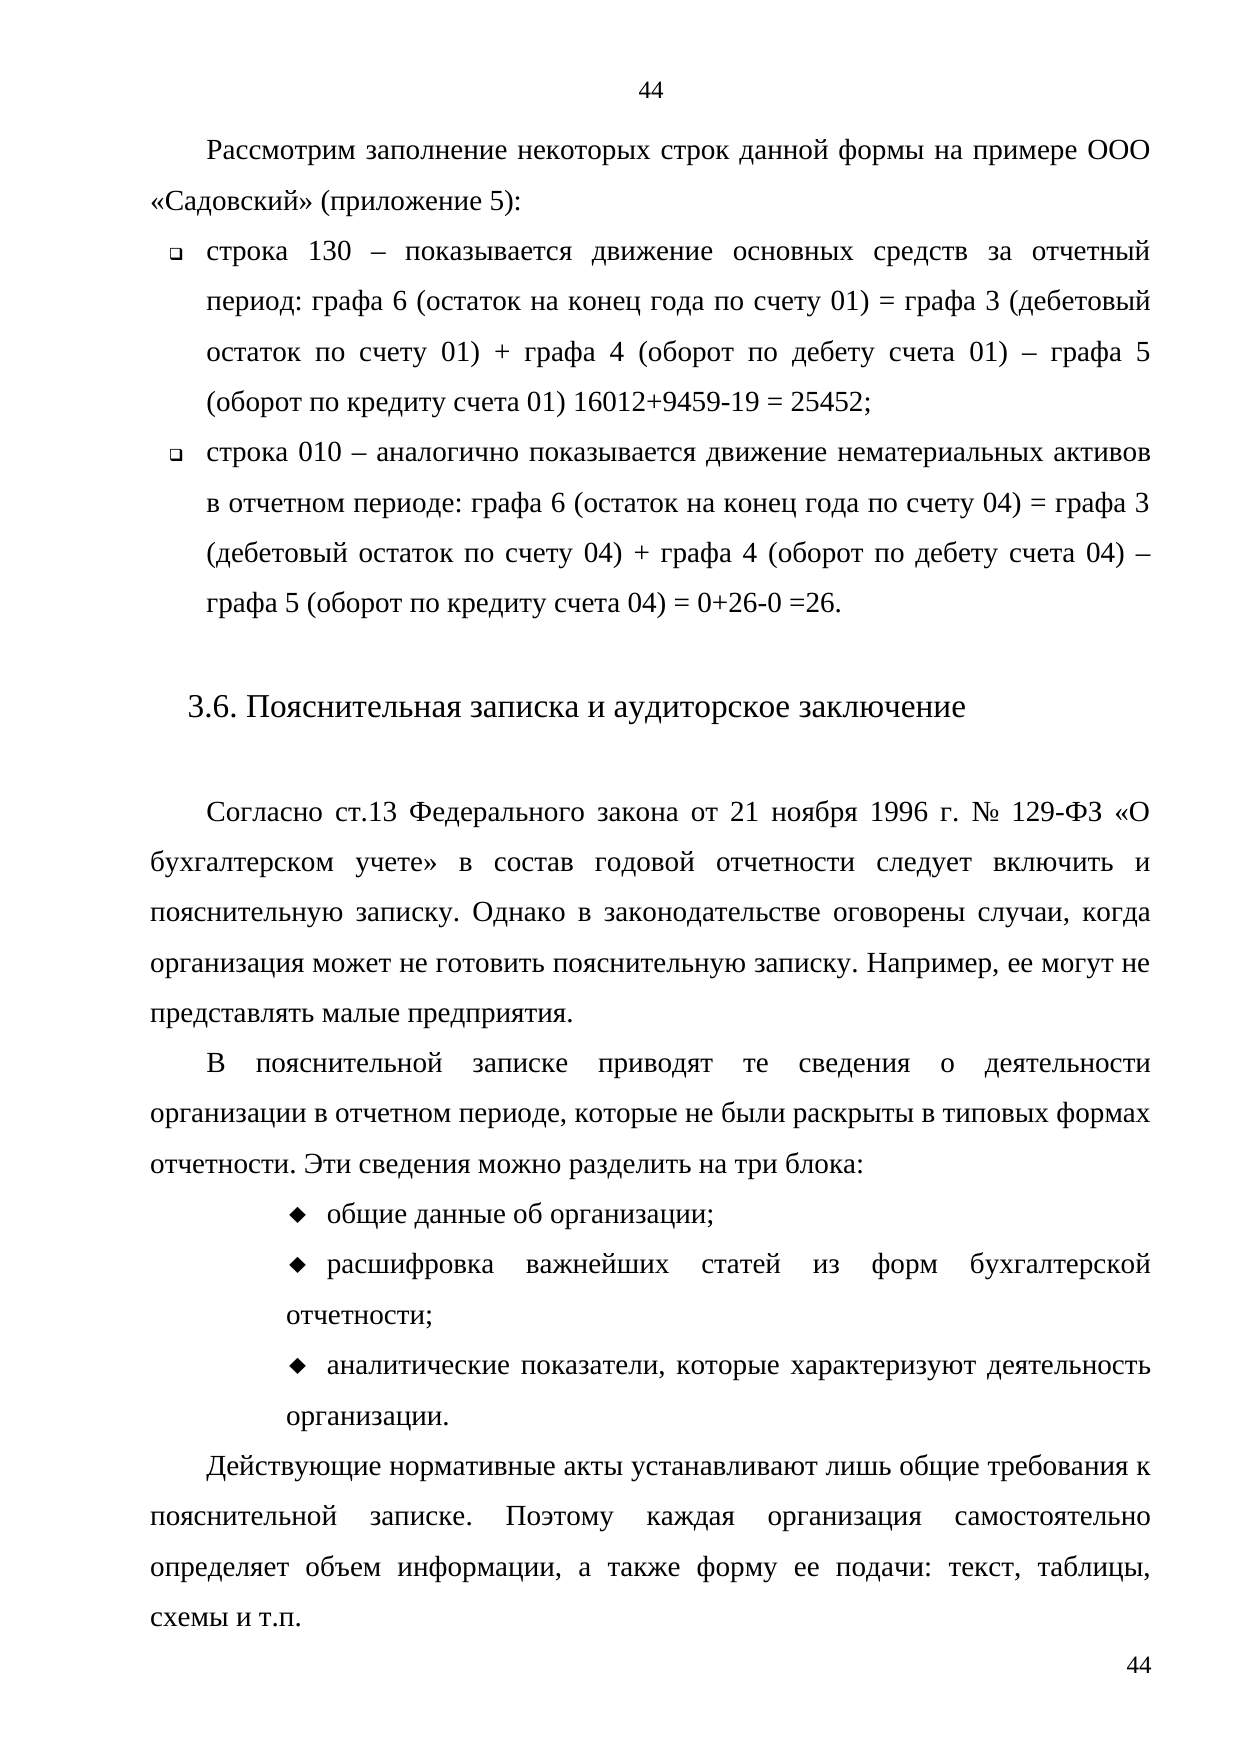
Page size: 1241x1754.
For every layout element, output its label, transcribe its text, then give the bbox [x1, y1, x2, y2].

text Действующие нормативные акты устанавливают лишь общие требования к пояснительной записке. Поэтому каждая организация самостоятельно определяет объем информации, а также форму ее подачи: текст, таблицы, схемы и т.п. [150, 1448, 1152, 1633]
list аналитические показатели, которые характеризуют деятельность организации. [286, 1347, 1152, 1431]
list строка 130 – показывается движение основных средств за отчетный период: графа 6 (остаток на конец года по счету 01) = графа 3 (дебетовый остаток по счету 01) + графа 4 (оборот по дебету счета 01) – графа 5 (оборот по кредиту счета 01) 16012+9459-19 = 25452; [169, 233, 1152, 418]
text В пояснительной записке приводят те сведения о деятельности организации в отчетном периоде, которые не были раскрыты в типовых формах отчетности. Эти сведения можно разделить на три блока: [150, 1045, 1152, 1179]
list расшифровка важнейших статей из форм бухгалтерской отчетности; [286, 1247, 1152, 1331]
text 3.6. Пояснительная записка и аудиторское заключение [187, 686, 1152, 724]
list строка 010 – аналогично показывается движение нематериальных активов в отчетном периоде: графа 6 (остаток на конец года по счету 04) = графа 3 (дебетовый остаток по счету 04) + графа 4 (оборот по дебету счета 04) – графа 5 (оборот по кредиту счета 04) = 0+26-0 =26. [169, 434, 1152, 619]
text Согласно ст.13 Федерального закона от 21 ноября 1996 г. № 129-ФЗ «О бухгалтерском учете» в состав годовой отчетности следует включить и пояснительную записку. Однако в законодательстве оговорены случаи, когда организация может не готовить пояснительную записку. Например, ее могут не представлять малые предприятия. [150, 794, 1152, 1028]
text Рассмотрим заполнение некоторых строк данной формы на примере ООО «Садовский» (приложение 5): [150, 132, 1152, 216]
list общие данные об организации; [286, 1196, 1152, 1230]
